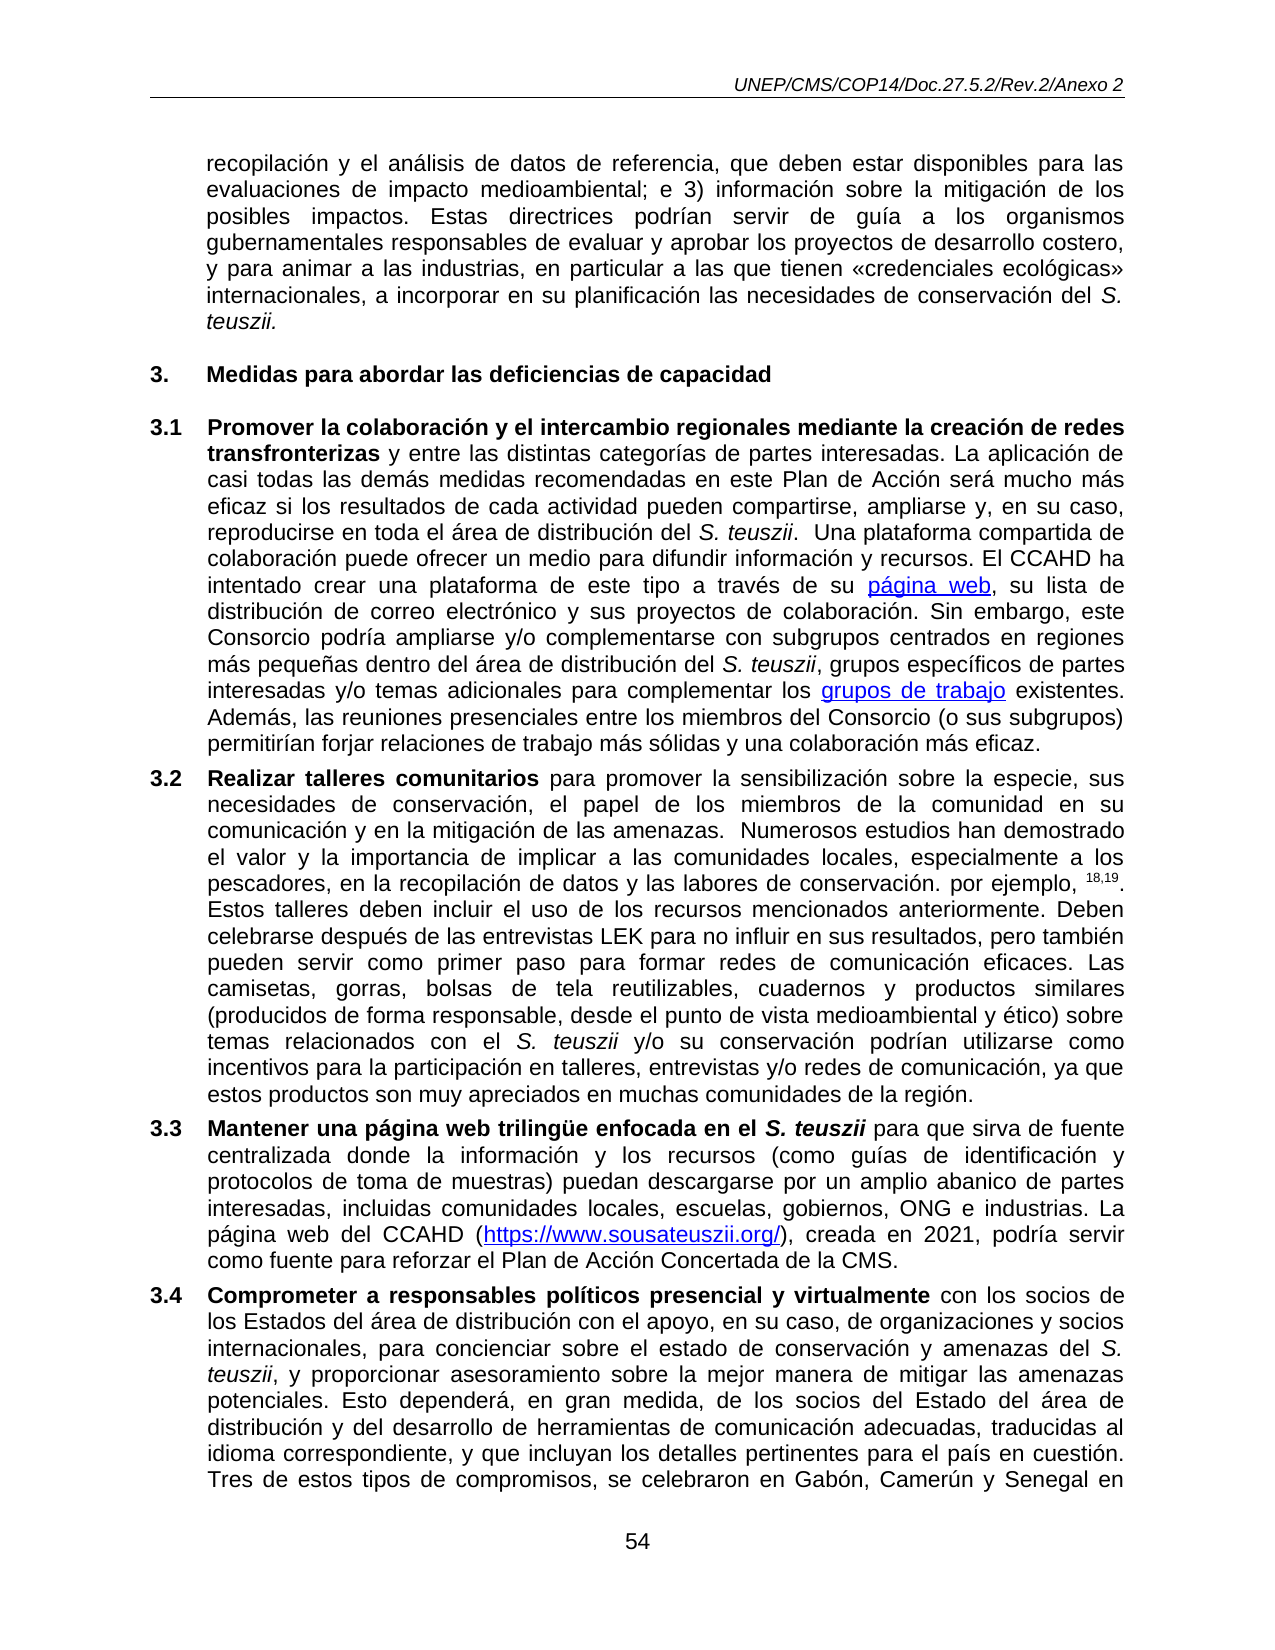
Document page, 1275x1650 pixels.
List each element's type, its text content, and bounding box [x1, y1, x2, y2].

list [150, 1282, 1125, 1493]
list Promover la colaboración y el intercambio regionales mediante la creación de redes transfronterizas y entre las distintas categorías de partes interesadas. La aplicación de casi todas las demás medidas recomendadas en este Plan de Acción será mucho más eficaz si los resultados de cada actividad pueden compartirse, ampliarse y, en su caso, reproducirse en toda el área de distribución del S. teuszii. Una plataforma compartida de colaboración puede ofrecer un medio para difundir información y recursos. El CCAHD ha intentado crear una plataforma de este tipo a través de su página web, su lista de distribución de correo electrónico y sus proyectos de colaboración. Sin embargo, este Consorcio podría ampliarse y/o complementarse con subgrupos centrados en regiones más pequeñas dentro del área de distribución del S. teuszii, grupos específicos de partes interesadas y/o temas adicionales para complementar los grupos de trabajo existentes. Además, las reuniones presenciales entre los miembros del Consorcio (o sus subgrupos) permitirían forjar relaciones de trabajo más sólidas y una colaboración más eficaz. [150, 413, 1125, 756]
list Mantener una página web trilingüe enfocada en el S. teuszii para que sirva de fuente centralizada donde la información y los recursos (como guías de identificación y protocolos de toma de muestras) puedan descargarse por un amplio abanico de partes interesadas, incluidas comunidades locales, escuelas, gobiernos, ONG e industrias. La página web del CCAHD (https://www.sousateuszii.org/), creada en 2021, podría servir como fuente para reforzar el Plan de Acción Concertada de la CMS. [150, 1115, 1125, 1273]
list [150, 150, 1125, 334]
subtitle Medidas para abordar las deficiencias de capacidad [150, 361, 1125, 387]
list Realizar talleres comunitarios para promover la sensibilización sobre la especie, sus necesidades de conservación, el papel de los miembros de la comunidad en su comunicación y en la mitigación de las amenazas. Numerosos estudios han demostrado el valor y la importancia de implicar a las comunidades locales, especialmente a los pescadores, en la recopilación de datos y las labores de conservación. por ejemplo, 18,19. Estos talleres deben incluir el uso de los recursos mencionados anteriormente. Deben celebrarse después de las entrevistas LEK para no influir en sus resultados, pero también pueden servir como primer paso para formar redes de comunicación eficaces. Las camisetas, gorras, bolsas de tela reutilizables, cuadernos y productos similares (producidos de forma responsable, desde el punto de vista medioambiental y ético) sobre temas relacionados con el S. teuszii y/o su conservación podrían utilizarse como incentivos para la participación en talleres, entrevistas y/o redes de comunicación, ya que estos productos son muy apreciados en muchas comunidades de la región. [150, 764, 1125, 1107]
